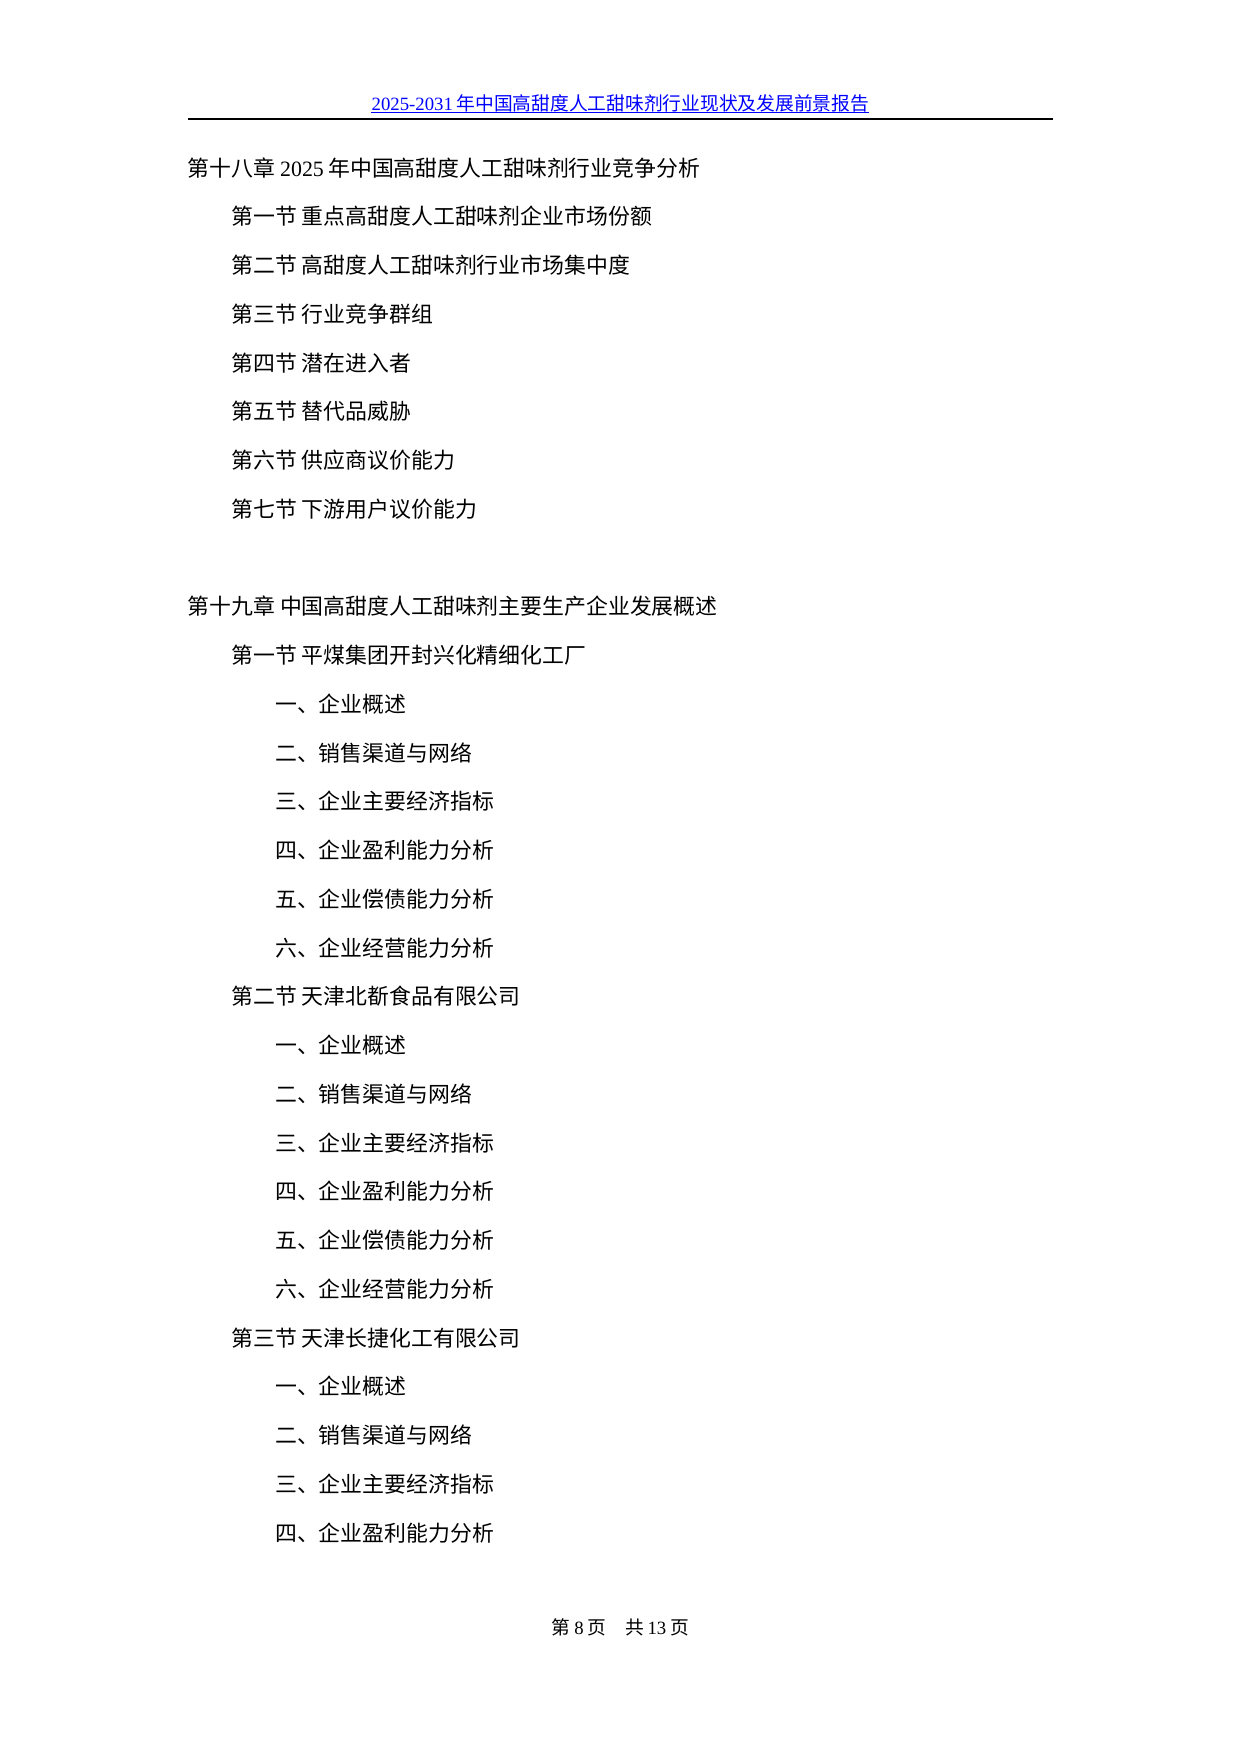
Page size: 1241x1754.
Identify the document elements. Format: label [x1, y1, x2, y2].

text [187, 150, 1053, 1548]
